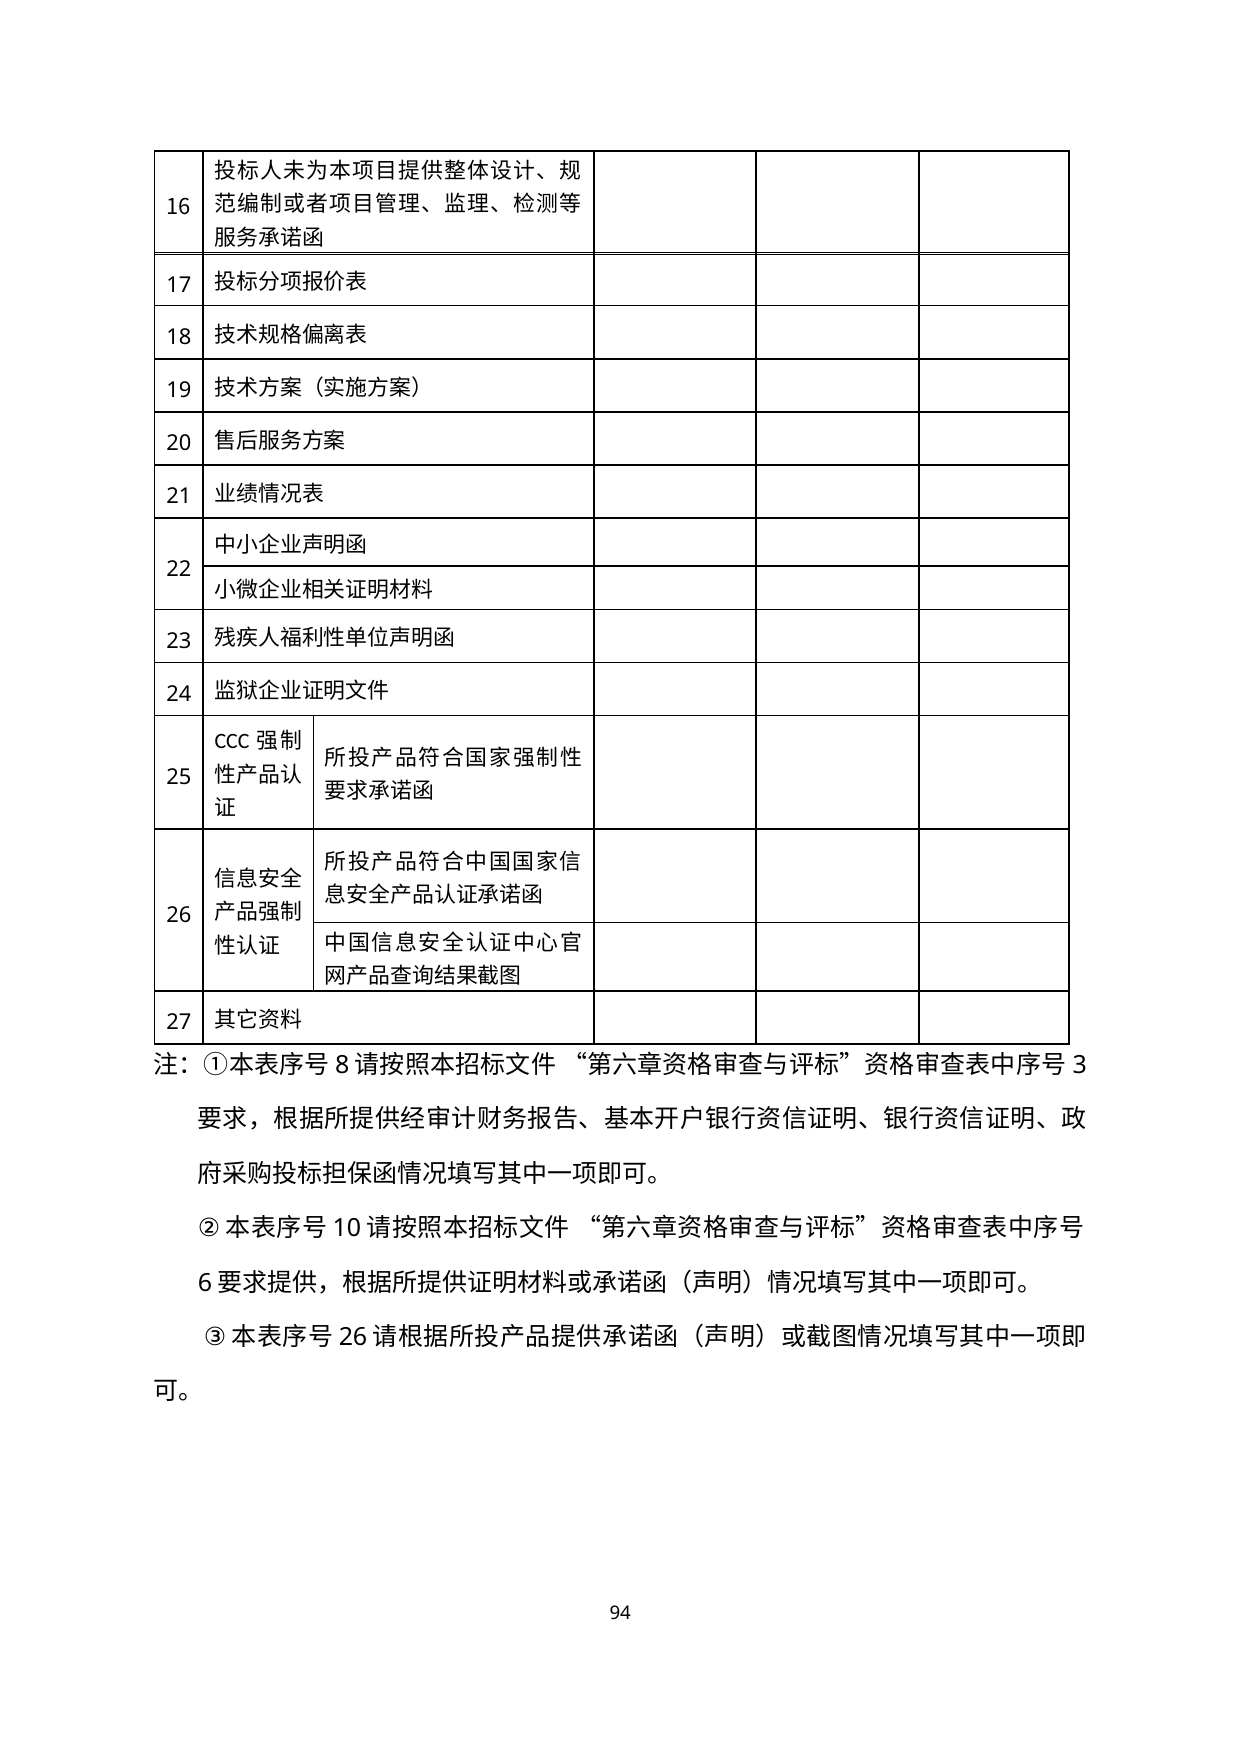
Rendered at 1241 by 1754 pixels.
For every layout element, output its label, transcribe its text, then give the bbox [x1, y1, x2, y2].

table_cell 24 [155, 663, 202, 715]
table_cell [595, 663, 755, 715]
table_cell 23 [155, 610, 202, 662]
table_cell 中小企业声明函 [204, 519, 593, 565]
table_cell [595, 152, 755, 252]
table_cell 中国信息安全认证中心官网产品查询结果截图 [314, 923, 593, 990]
table_cell 技术规格偏离表 [204, 306, 593, 358]
table_cell [757, 923, 918, 990]
table_cell [920, 466, 1068, 517]
table_cell [595, 830, 755, 922]
table_cell 其它资料 [204, 992, 593, 1043]
table_cell [757, 519, 918, 565]
table_cell 残疾人福利性单位声明函 [204, 610, 593, 662]
table_cell [757, 255, 918, 305]
table_cell 25 [155, 716, 202, 828]
table_cell 监狱企业证明文件 [204, 663, 593, 715]
table_cell [920, 306, 1068, 358]
table_cell [595, 992, 755, 1043]
table_cell [920, 413, 1068, 464]
table_cell 19 [155, 360, 202, 411]
table_cell 26 [155, 830, 202, 990]
table_cell [595, 255, 755, 305]
table_cell [757, 992, 918, 1043]
table_cell [595, 567, 755, 608]
table_cell [757, 567, 918, 608]
table_cell 21 [155, 466, 202, 517]
table_cell [920, 610, 1068, 662]
table_cell 18 [155, 306, 202, 358]
table_cell [757, 466, 918, 517]
table_cell 22 [155, 519, 202, 608]
table_cell [920, 923, 1068, 990]
table_cell 业绩情况表 [204, 466, 593, 517]
table_cell 16 [155, 152, 202, 252]
table_cell 27 [155, 992, 202, 1043]
table_cell 技术方案（实施方案） [204, 360, 593, 411]
table_cell [757, 663, 918, 715]
table_cell 投标人未为本项目提供整体设计、规范编制或者项目管理、监理、检测等服务承诺函 [204, 152, 593, 252]
table_cell [920, 992, 1068, 1043]
table_cell [757, 413, 918, 464]
text 注：①本表序号8请按照本招标文件 “第六章资格审查与评标”资格审查表中序号3要求，根据所提供经审计财务报告、基本开户银行资信证明、银行资信证明、政府采购投标担保函情况填写其中一项即可。 [153, 1044, 1087, 1189]
table_cell [757, 152, 918, 252]
table_cell [920, 255, 1068, 305]
table_cell [757, 830, 918, 922]
table_cell [920, 360, 1068, 411]
table_cell 所投产品符合国家强制性要求承诺函 [314, 716, 593, 828]
table_cell [595, 306, 755, 358]
table_cell [595, 519, 755, 565]
table_cell [920, 519, 1068, 565]
table_cell [757, 610, 918, 662]
table_cell [920, 663, 1068, 715]
table_cell [920, 567, 1068, 608]
table_cell 信息安全产品强制性认证 [204, 830, 313, 990]
table_cell [595, 923, 755, 990]
table_cell 所投产品符合中国国家信息安全产品认证承诺函 [314, 830, 593, 922]
table_cell [757, 360, 918, 411]
table_cell [595, 610, 755, 662]
text ③本表序号26请根据所投产品提供承诺函（声明）或截图情况填写其中一项即可。 [153, 1316, 1087, 1407]
table_cell [595, 413, 755, 464]
table_cell 17 [155, 255, 202, 305]
table_cell [595, 716, 755, 828]
table_cell 小微企业相关证明材料 [204, 567, 593, 608]
table_cell [757, 306, 918, 358]
table_cell [757, 716, 918, 828]
table_cell [595, 360, 755, 411]
table_cell 20 [155, 413, 202, 464]
table_cell 售后服务方案 [204, 413, 593, 464]
table_cell [595, 466, 755, 517]
table_cell [920, 152, 1068, 252]
text ②本表序号10请按照本招标文件 “第六章资格审查与评标”资格审查表中序号6要求提供，根据所提供证明材料或承诺函（声明）情况填写其中一项即可。 [198, 1208, 1087, 1298]
table_cell [920, 716, 1068, 828]
table_cell [920, 830, 1068, 922]
table_cell CCC强制性产品认证 [204, 716, 313, 828]
table_cell 投标分项报价表 [204, 255, 593, 305]
